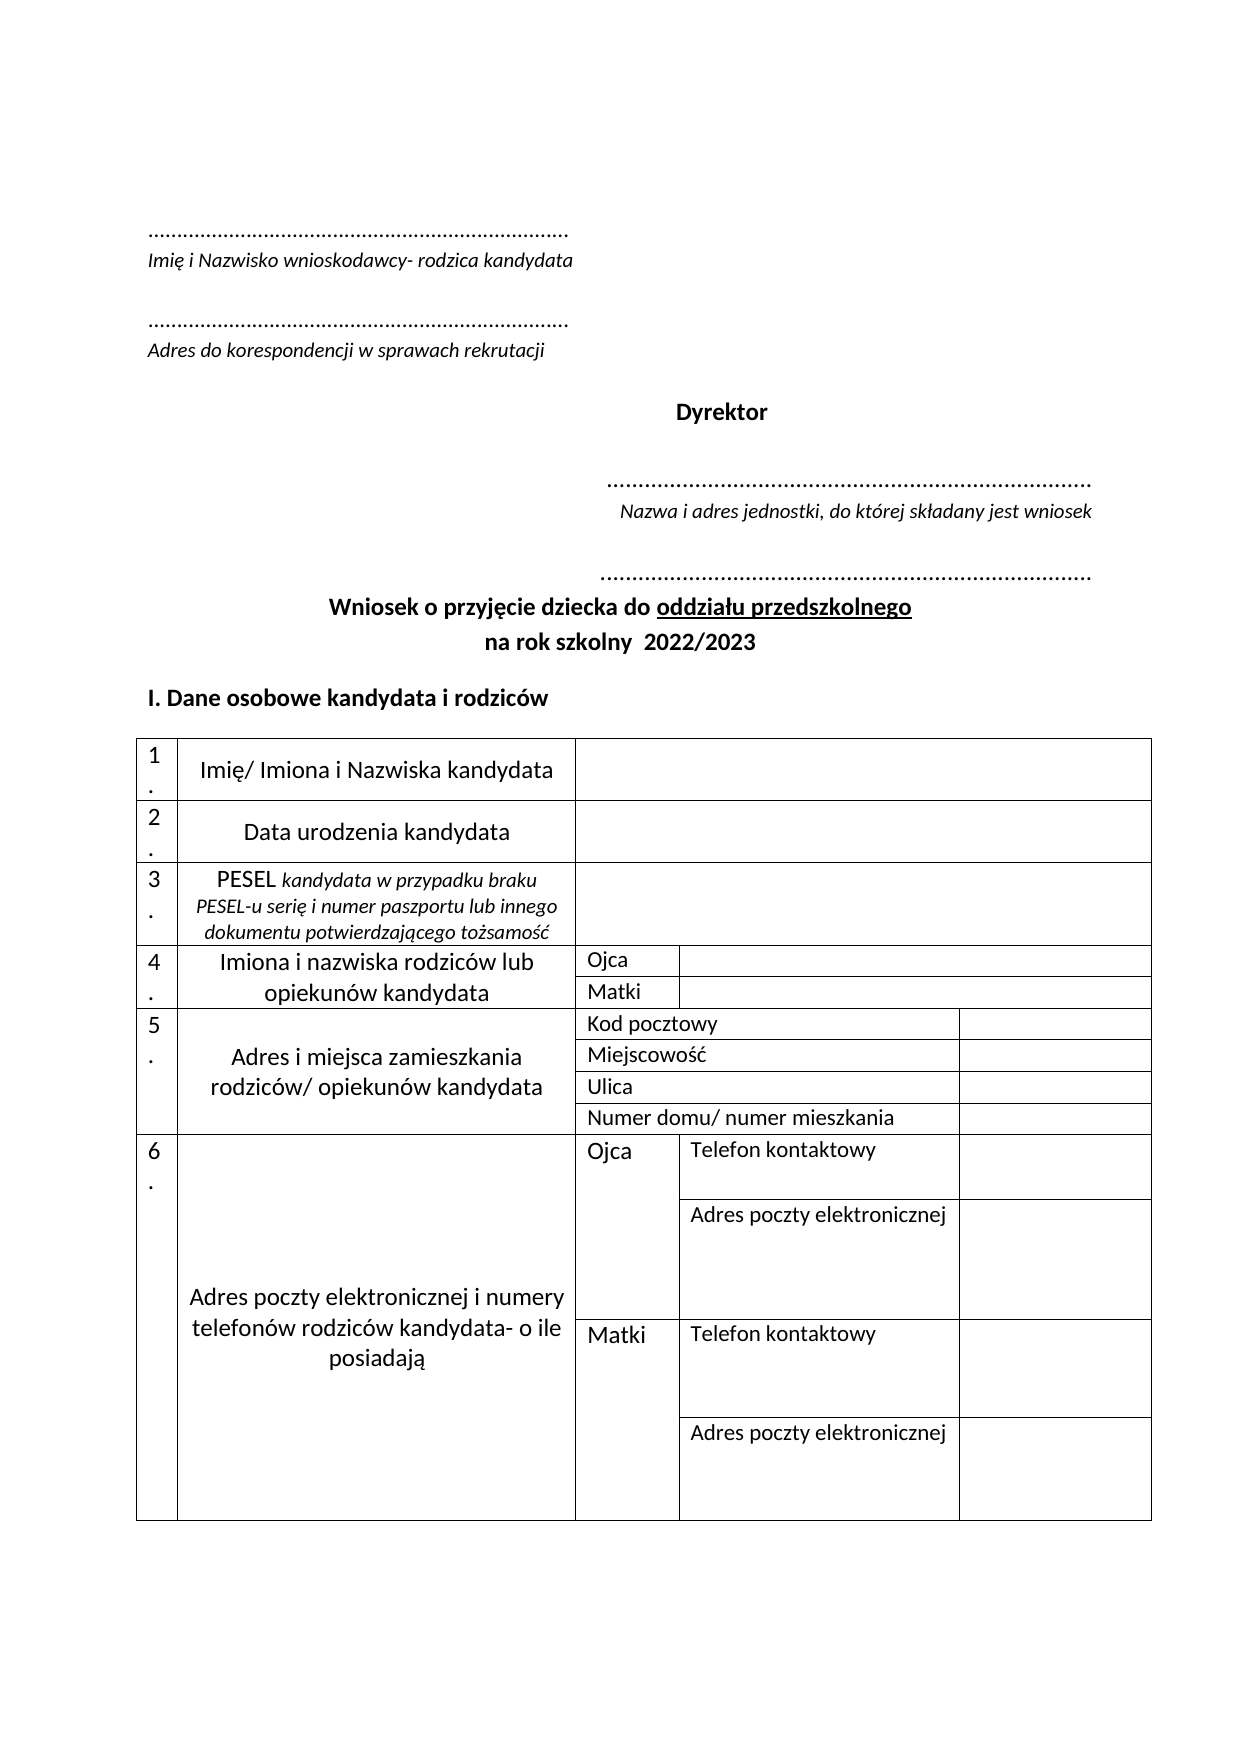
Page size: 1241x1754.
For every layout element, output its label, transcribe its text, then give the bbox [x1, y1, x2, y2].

text Imię i Nazwisko wnioskodawcy- rodzica kandydata [148, 247, 1093, 272]
table_header [576, 739, 1151, 800]
table_cell [680, 946, 1151, 976]
table_cell [960, 1104, 1151, 1134]
table_cell 2. [137, 801, 177, 862]
table_cell Telefon kontaktowy [680, 1135, 959, 1199]
table_cell Adres poczty elektronicznej i numery telefonów rodziców kandydata- o ile posiadają [178, 1135, 575, 1519]
table_cell 3. [137, 863, 177, 944]
table_cell [960, 1135, 1151, 1199]
table_cell Adres poczty elektronicznej [680, 1418, 959, 1519]
table_cell [960, 1320, 1151, 1417]
text ............................................................................. [148, 463, 1093, 493]
text Adres do korespondencji w sprawach rekrutacji [148, 337, 1093, 363]
table_cell Numer domu/ numer mieszkania [576, 1104, 959, 1134]
table_cell 5. [137, 1009, 177, 1134]
table_cell Telefon kontaktowy [680, 1320, 959, 1417]
table_cell Ulica [576, 1072, 959, 1102]
table_cell [680, 977, 1151, 1008]
table_cell [960, 1200, 1151, 1318]
table_header 1. [137, 739, 177, 800]
table_cell Data urodzenia kandydata [178, 801, 575, 862]
table_cell [960, 1072, 1151, 1102]
table_cell Adres poczty elektronicznej [680, 1200, 959, 1318]
table_cell Miejscowość [576, 1040, 959, 1071]
table_cell Ojca [576, 946, 679, 976]
table_cell Ojca [576, 1135, 679, 1318]
table_cell PESEL kandydata w przypadku braku PESEL-u serię i numer paszportu lub innego dokumentu potwierdzającego tożsamość [178, 863, 575, 944]
text Nazwa i adres jednostki, do której składany jest wniosek [148, 498, 1093, 523]
text ......................................................................... [148, 305, 1093, 333]
table_cell [960, 1418, 1151, 1519]
table_cell [960, 1009, 1151, 1039]
table_cell 4. [137, 946, 177, 1008]
table_cell [576, 801, 1151, 862]
table_cell 6. [137, 1135, 177, 1519]
text Dyrektor [148, 396, 1093, 426]
text I. Dane osobowe kandydata i rodziców [148, 682, 1093, 713]
table_cell Adres i miejsca zamieszkania rodziców/ opiekunów kandydata [178, 1009, 575, 1134]
table_cell Matki [576, 1320, 679, 1519]
text ......................................................................... [148, 215, 1093, 243]
text .............................................................................. [148, 556, 1093, 587]
table_cell [960, 1040, 1151, 1071]
table_header Imię/ Imiona i Nazwiska kandydata [178, 739, 575, 800]
table_cell Kod pocztowy [576, 1009, 959, 1039]
table_cell Imiona i nazwiska rodziców lub opiekunów kandydata [178, 946, 575, 1008]
table_cell [576, 863, 1151, 944]
text Wniosek o przyjęcie dziecka do oddziału przedszkolnego na rok szkolny 2022/2023 [148, 591, 1093, 657]
table_cell Matki [576, 977, 679, 1008]
